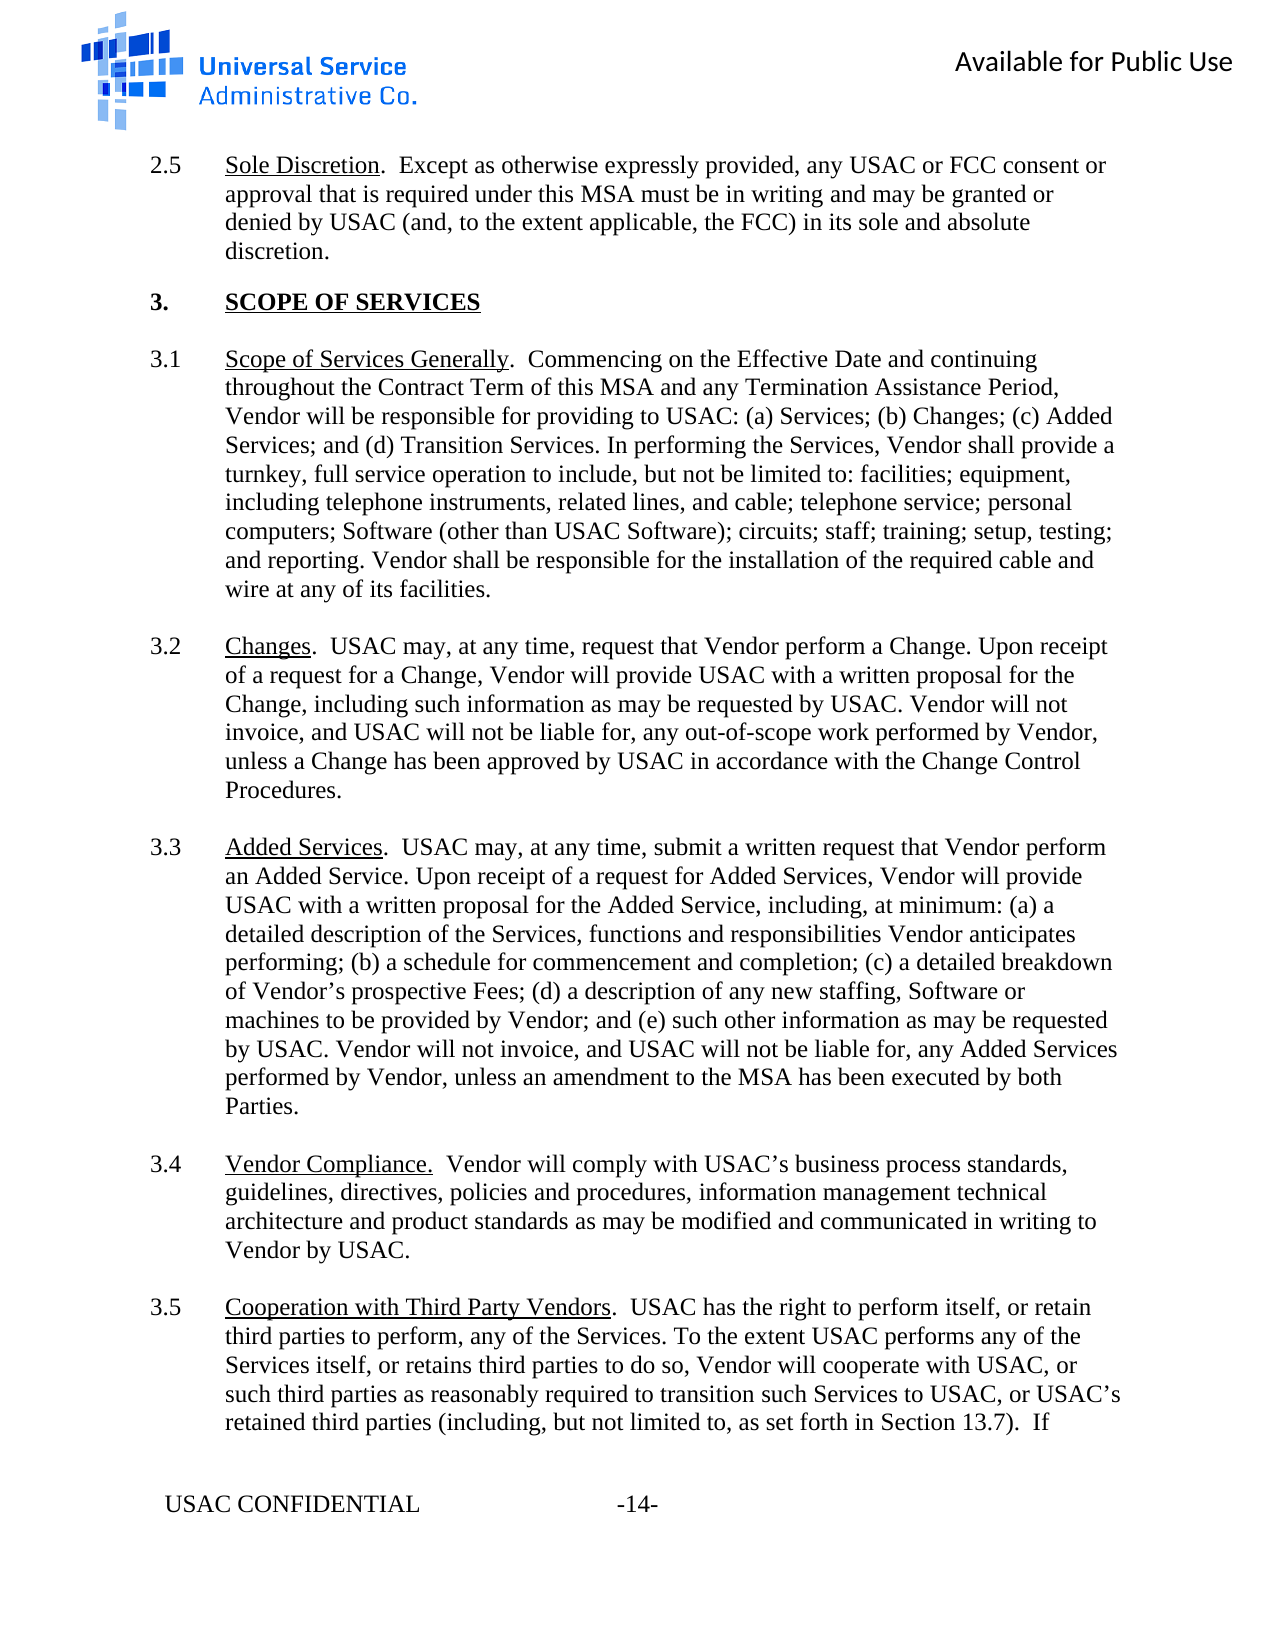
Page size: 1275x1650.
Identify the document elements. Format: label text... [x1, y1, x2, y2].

list Sole Discretion. Except as otherwise expressly provided, any USAC or FCC consent or approval that is required under this MSA must be in writing and may be granted or denied by USAC (and, to the extent applicable, the FCC) in its sole and absolute discretion. [150, 150, 1125, 265]
subtitle SCOPE OF SERVICES [150, 290, 1050, 315]
list Vendor Compliance. Vendor will comply with USAC’s business process standards, guidelines, directives, policies and procedures, information management technical architecture and product standards as may be modified and communicated in writing to Vendor by USAC. [150, 1149, 1125, 1264]
picture [48, 0, 449, 142]
list Changes. USAC may, at any time, request that Vendor perform a Change. Upon receipt of a request for a Change, Vendor will provide USAC with a written proposal for the Change, including such information as may be requested by USAC. Vendor will not invoice, and USAC will not be liable for, any out-of-scope work performed by Vendor, unless a Change has been approved by USAC in accordance with the Change Control Procedures. [150, 631, 1125, 804]
list Added Services. USAC may, at any time, submit a written request that Vendor perform an Added Service. Upon receipt of a request for Added Services, Vendor will provide USAC with a written proposal for the Added Service, including, at minimum: (a) a detailed description of the Services, functions and responsibilities Vendor anticipates performing; (b) a schedule for commencement and completion; (c) a detailed breakdown of Vendor’s prospective Fees; (d) a description of any new staffing, Software or machines to be provided by Vendor; and (e) such other information as may be requested by USAC. Vendor will not invoice, and USAC will not be liable for, any Added Services performed by Vendor, unless an amendment to the MSA has been executed by both Parties. [150, 832, 1125, 1120]
list Scope of Services Generally. Commencing on the Effective Date and continuing throughout the Contract Term of this MSA and any Termination Assistance Period, Vendor will be responsible for providing to USAC: (a) Services; (b) Changes; (c) Added Services; and (d) Transition Services. In performing the Services, Vendor shall provide a turnkey, full service operation to include, but not be limited to: facilities; equipment, including telephone instruments, related lines, and cable; telephone service; personal computers; Software (other than USAC Software); circuits; staff; training; setup, testing; and reporting. Vendor shall be responsible for the installation of the required cable and wire at any of its facilities. [150, 344, 1125, 602]
